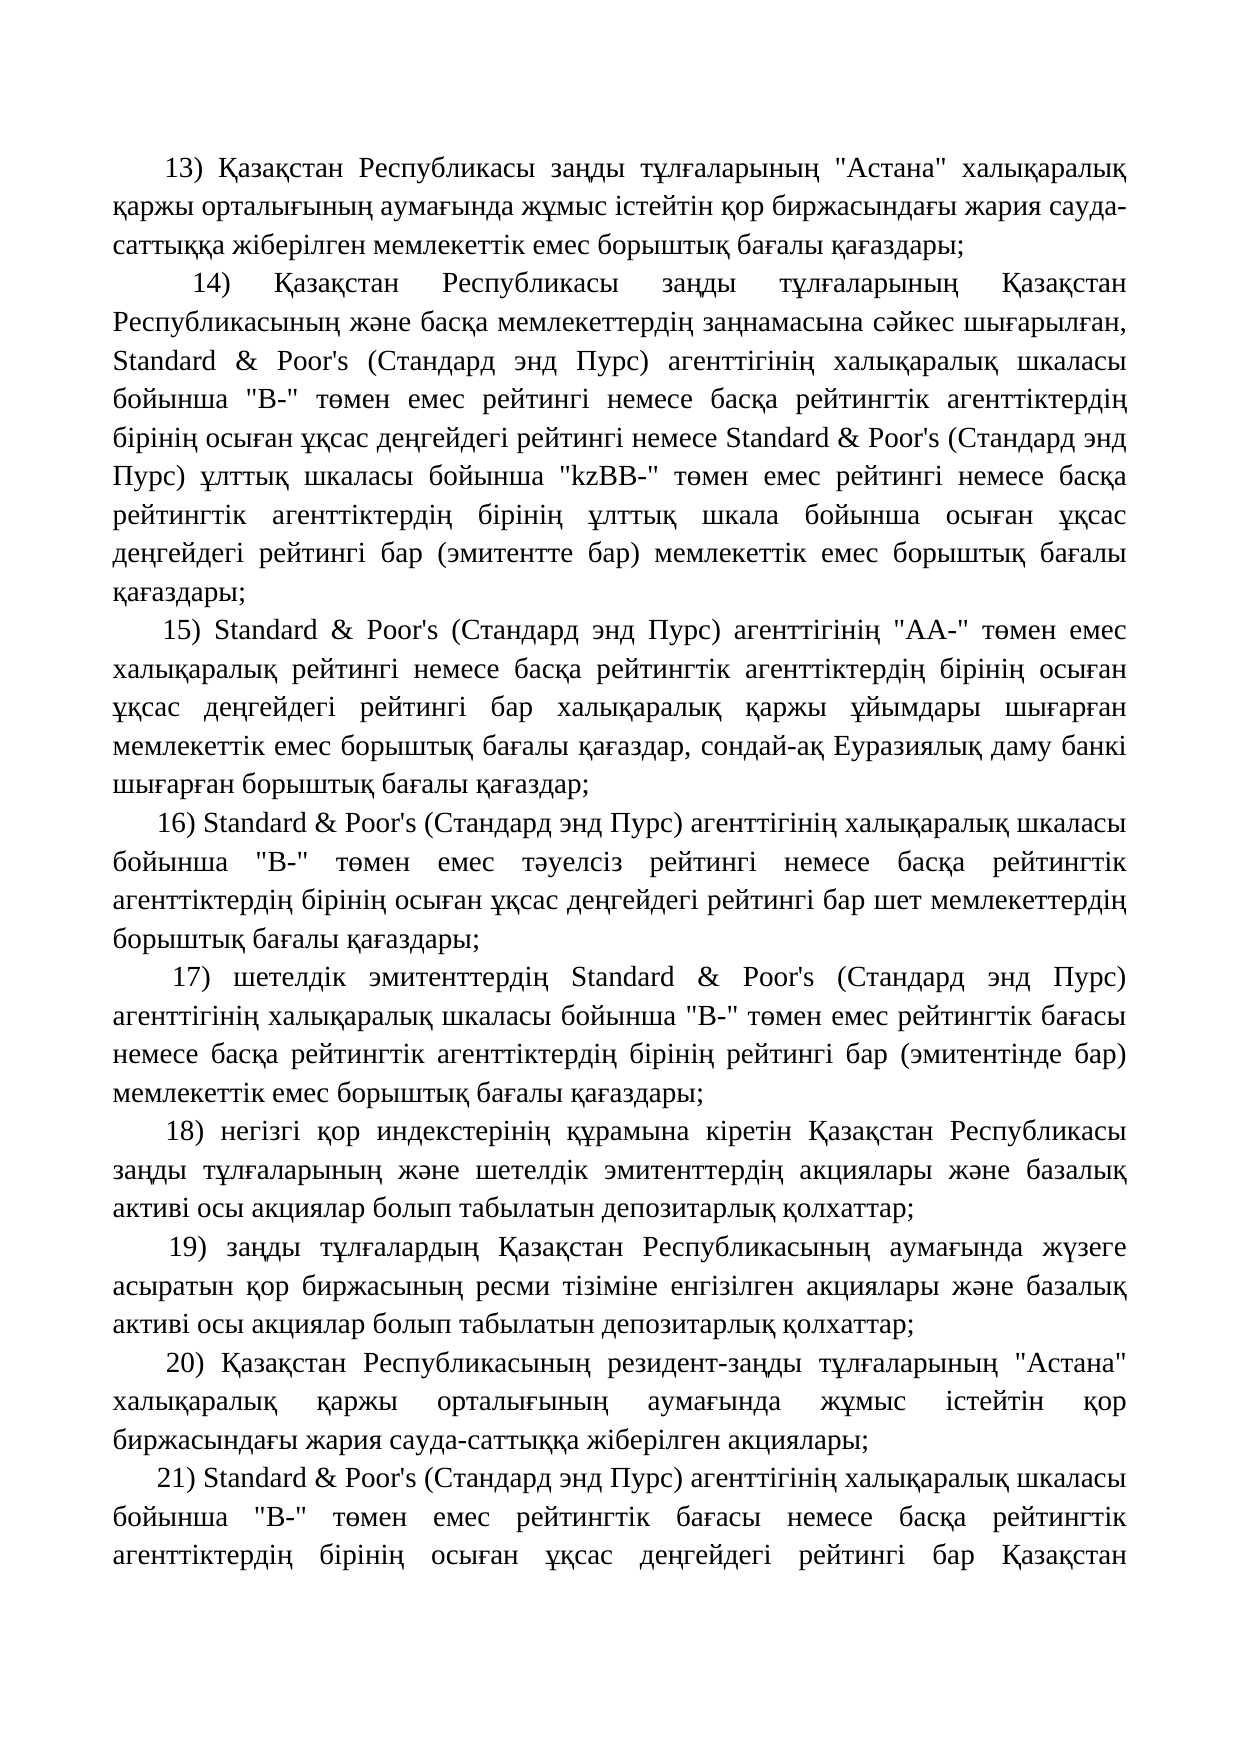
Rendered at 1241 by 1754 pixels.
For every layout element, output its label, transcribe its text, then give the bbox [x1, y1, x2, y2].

text 18) негізгі қор индекстерінің құрамына кіретін Қазақстан Республикасы заңды тұлғаларының және шетелдік эмитенттердің акциялары және базалық активі осы акциялар болып табылатын депозитарлық қолхаттар; [112, 1113, 1128, 1224]
text 13) Қазақстан Республикасы заңды тұлғаларының "Астана" халықаралық қаржы орталығының аумағында жұмыс істейтін қор биржасындағы жария сауда-саттыққа жіберілген мемлекеттік емес борыштық бағалы қағаздары; [112, 150, 1128, 261]
text 16) Standard & Poor's (Стандард энд Пурс) агенттігінің халықаралық шкаласы бойынша "В-" төмен емес тәуелсіз рейтингі немесе басқа рейтингтік агенттіктердің бірінің осыған ұқсас деңгейдегі рейтингі бар шет мемлекеттердің борыштық бағалы қағаздары; [112, 805, 1128, 954]
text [112, 1460, 1128, 1571]
text 19) заңды тұлғалардың Қазақстан Республикасының аумағында жүзеге асыратын қор биржасының ресми тізіміне енгізілген акциялары және базалық активі осы акциялар болып табылатын депозитарлық қолхаттар; [112, 1229, 1128, 1340]
text 15) Standard & Poor's (Стандард энд Пурс) агенттігінің "АА-" төмен емес халықаралық рейтингі немесе басқа рейтингтік агенттіктердің бірінің осыған ұқсас деңгейдегі рейтингі бар халықаралық қаржы ұйымдары шығарған мемлекеттік емес борыштық бағалы қағаздар, сондай-ақ Еуразиялық даму банкі шығарған борыштық бағалы қағаздар; [112, 612, 1128, 800]
text 14) Қазақстан Республикасы заңды тұлғаларының Қазақстан Республикасының және басқа мемлекеттердің заңнамасына сәйкес шығарылған, Standard & Poor's (Стандард энд Пурс) агенттігінің халықаралық шкаласы бойынша "В-" төмен емес рейтингі немесе басқа рейтингтік агенттіктердің бірінің осыған ұқсас деңгейдегі рейтингі немесе Standard & Poor's (Стандард энд Пурс) ұлттық шкаласы бойынша "kzBB-" төмен емес рейтингі немесе басқа рейтингтік агенттіктердің бірінің ұлттық шкала бойынша осыған ұқсас деңгейдегі рейтингі бар (эмитентте бар) мемлекеттік емес борыштық бағалы қағаздары; [112, 266, 1128, 607]
text 17) шетелдік эмитенттердің Standard & Poor's (Стандард энд Пурс) агенттігінің халықаралық шкаласы бойынша "В-" төмен емес рейтингтік бағасы немесе басқа рейтингтік агенттіктердің бірінің рейтингі бар (эмитентінде бар) мемлекеттік емес борыштық бағалы қағаздары; [112, 959, 1128, 1108]
